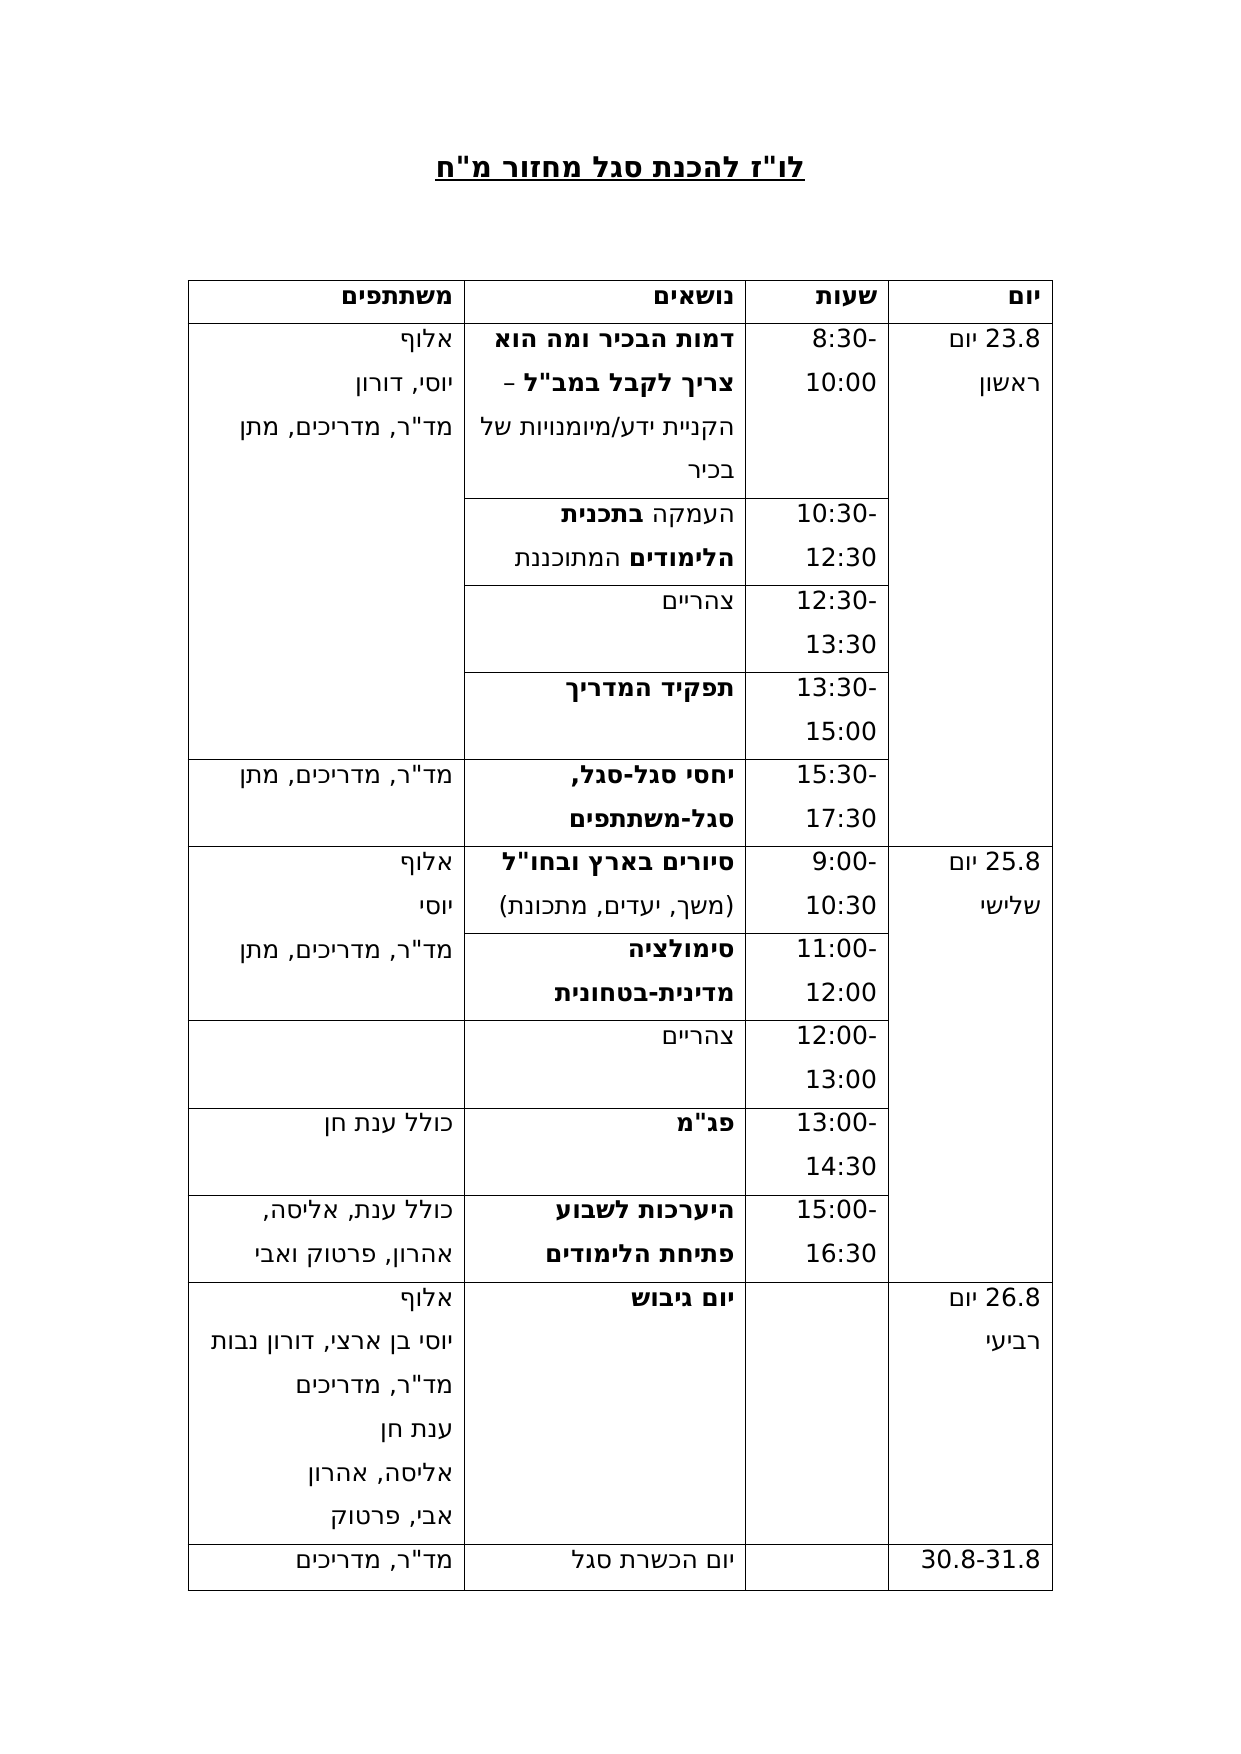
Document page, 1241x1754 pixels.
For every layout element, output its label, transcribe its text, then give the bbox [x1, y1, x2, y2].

table_cell סימולציה מדינית-בטחונית [465, 934, 745, 1020]
table_cell כולל ענת חן [189, 1109, 464, 1194]
table_cell 11:00-12:00 [746, 934, 888, 1020]
table_cell העמקה בתכנית הלימודים המתוכננת [465, 499, 745, 585]
table_cell 12:30-13:30 [746, 586, 888, 672]
table_cell 13:30-15:00 [746, 673, 888, 759]
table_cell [189, 1545, 464, 1589]
table_header נושאים [465, 281, 745, 323]
table_cell 8:30-10:00 [746, 324, 888, 498]
table_cell [189, 1021, 464, 1107]
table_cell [465, 1545, 745, 1589]
table_cell צהריים [465, 586, 745, 672]
table_cell אלוף יוסי בן ארצי, דורון נבות מד"ר, מדריכים ענת חן אליסה, אהרון אבי, פרטוק [189, 1283, 464, 1544]
text לו"ז להכנת סגל מחזור מ"ח [187, 150, 1053, 184]
table_cell 9:00-10:30 [746, 847, 888, 933]
table_cell צהריים [465, 1021, 745, 1107]
table_cell 23.8 יום ראשון [889, 324, 1052, 846]
table_cell יום גיבוש [465, 1283, 745, 1544]
table_cell [746, 1545, 888, 1589]
table_cell 25.8 יום שלישי [889, 847, 1052, 1282]
table_cell 15:00-16:30 [746, 1196, 888, 1282]
table_cell 10:30-12:30 [746, 499, 888, 585]
table_cell דמות הבכיר ומה הוא צריך לקבל במב"ל – הקניית ידע/מיומנויות של בכיר [465, 324, 745, 498]
table_cell אלוף יוסי מד"ר, מדריכים, מתן [189, 847, 464, 1020]
table_cell אלוף יוסי, דורון מד"ר, מדריכים, מתן [189, 324, 464, 759]
table_cell סיורים בארץ ובחו"ל (משך, יעדים, מתכונת) [465, 847, 745, 933]
table_cell 13:00-14:30 [746, 1109, 888, 1194]
table_header יום [889, 281, 1052, 323]
table_cell 26.8 יום רביעי [889, 1283, 1052, 1544]
table_header שעות [746, 281, 888, 323]
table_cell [889, 1545, 1052, 1589]
table_header משתתפים [189, 281, 464, 323]
table_cell [746, 1283, 888, 1544]
table_cell תפקיד המדריך [465, 673, 745, 759]
table_cell מד"ר, מדריכים, מתן [189, 760, 464, 846]
table_cell היערכות לשבוע פתיחת הלימודים [465, 1196, 745, 1282]
table_cell כולל ענת, אליסה, אהרון, פרטוק ואבי [189, 1196, 464, 1282]
table_cell פג"מ [465, 1109, 745, 1194]
table_cell 15:30-17:30 [746, 760, 888, 846]
table_cell 12:00-13:00 [746, 1021, 888, 1107]
table_cell יחסי סגל-סגל, סגל-משתתפים [465, 760, 745, 846]
